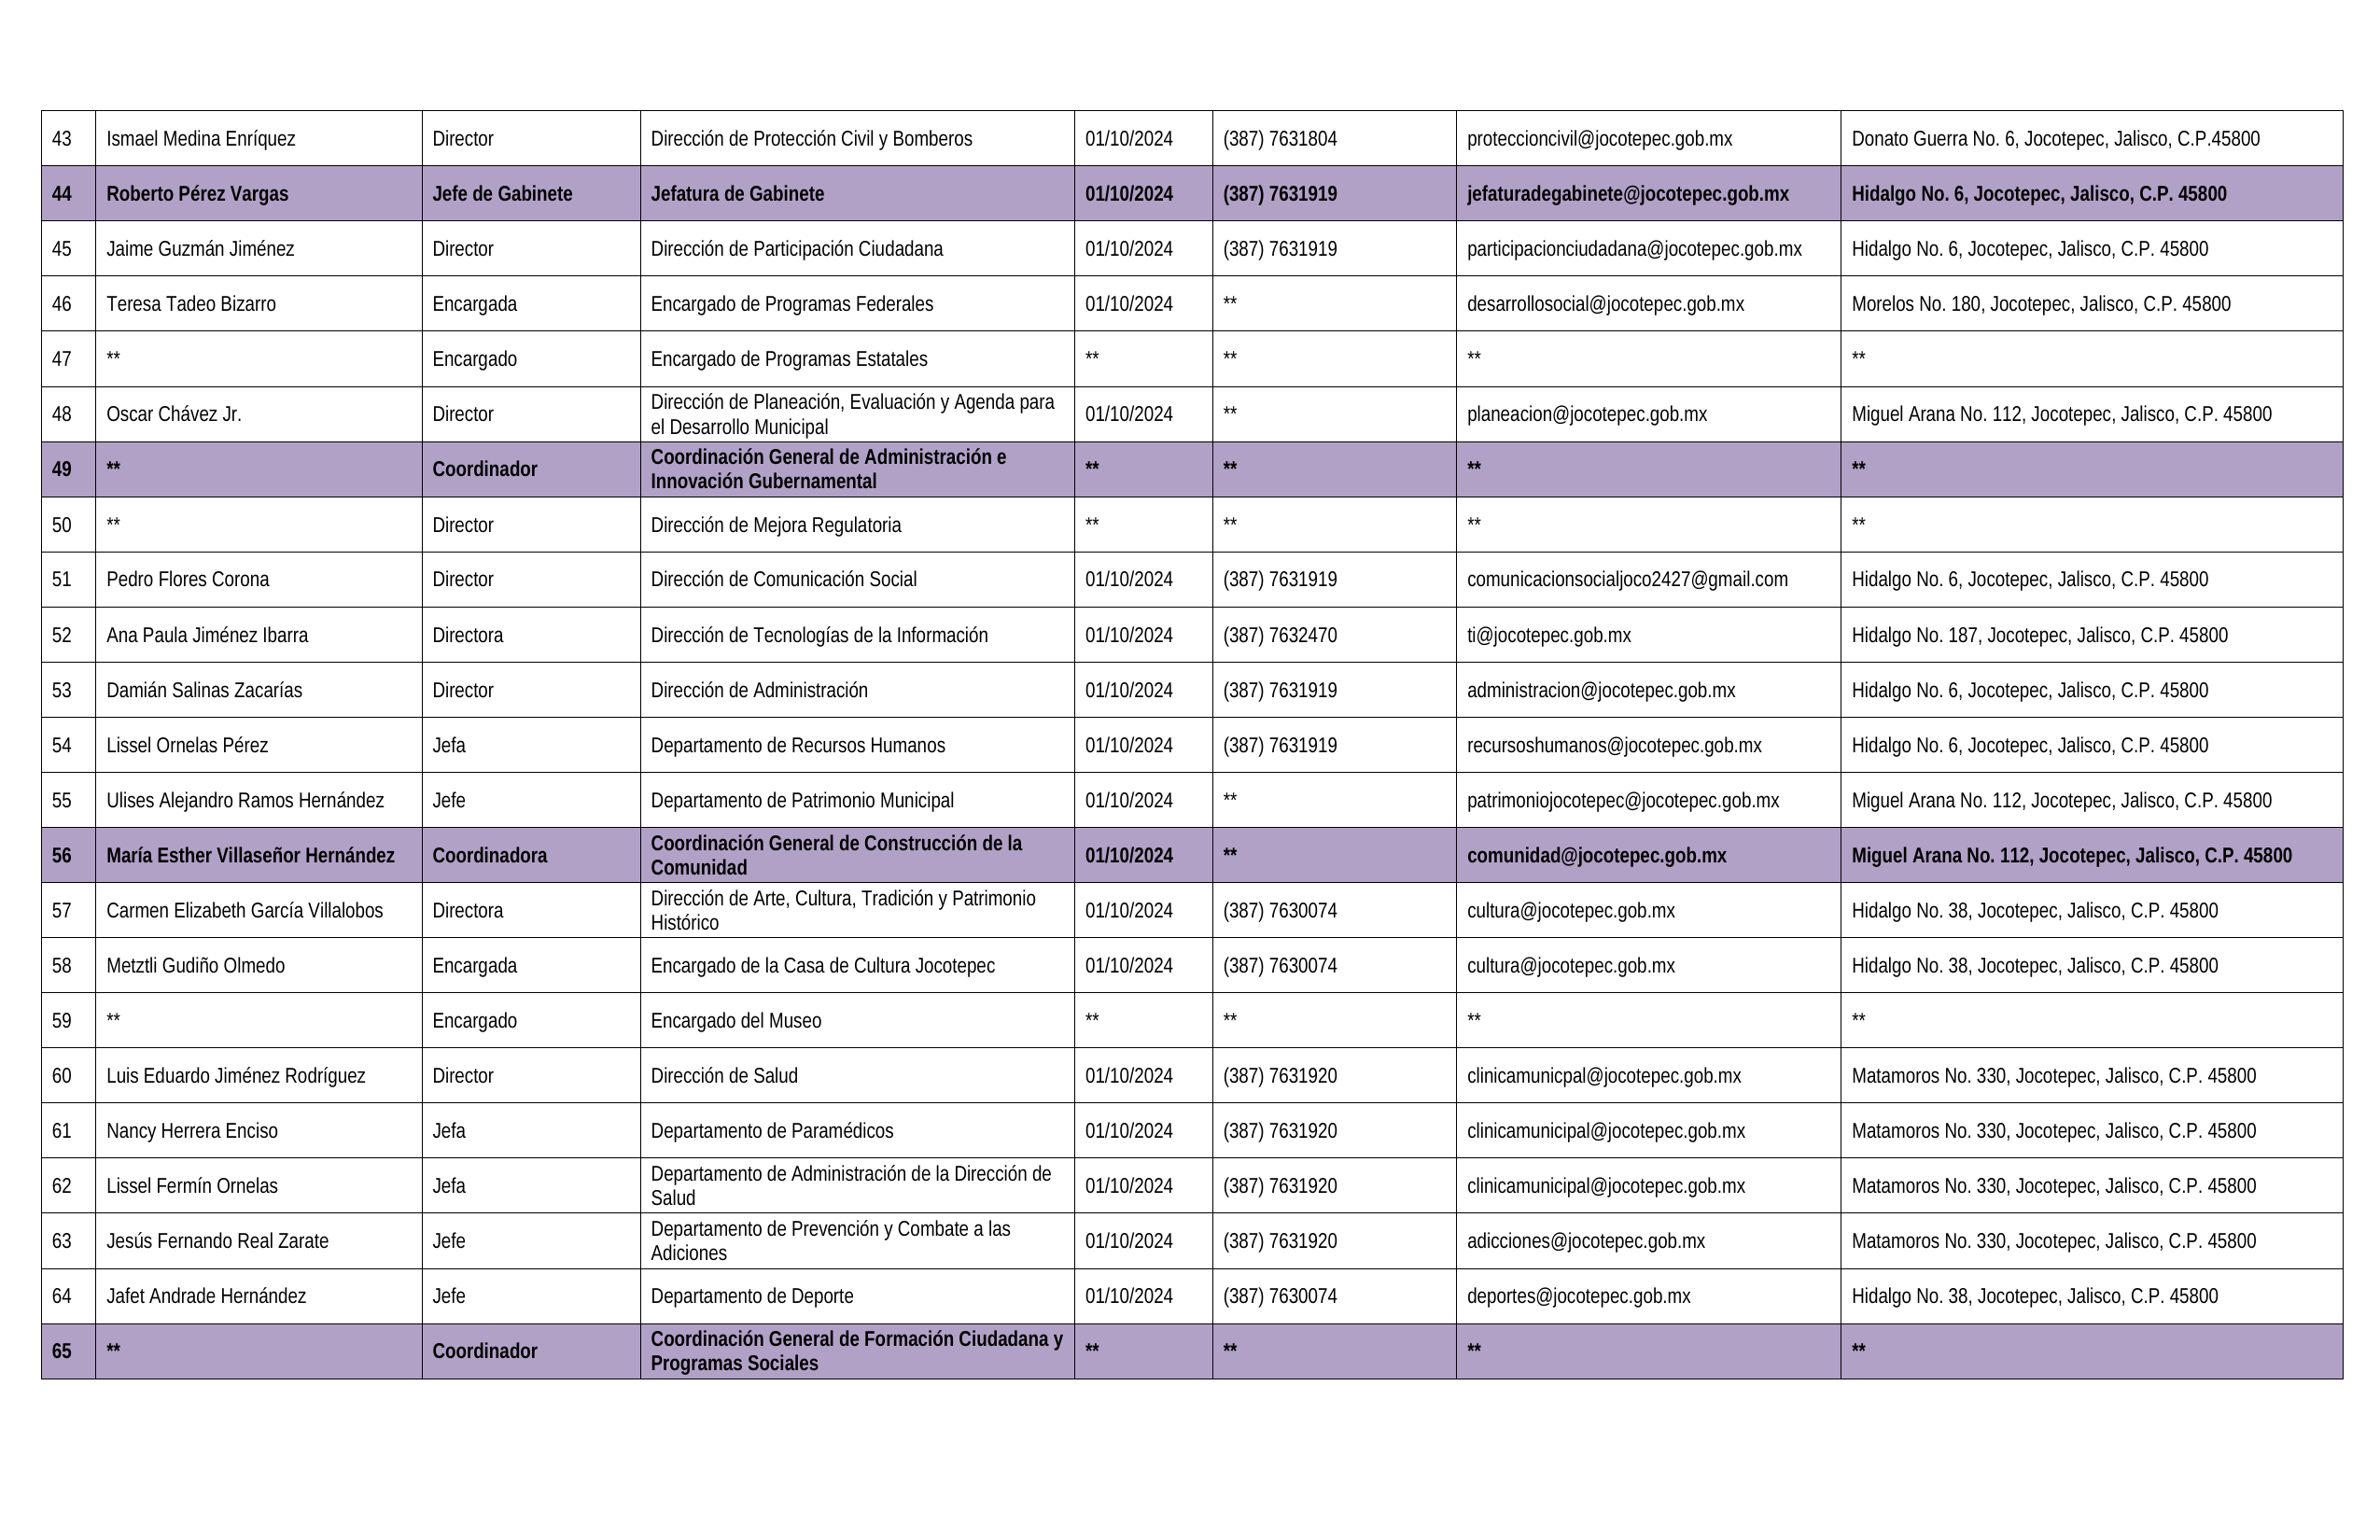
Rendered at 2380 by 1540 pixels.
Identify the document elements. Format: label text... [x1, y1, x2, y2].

table_cell 01/10/2024 [1075, 718, 1212, 772]
table_cell ** [1213, 993, 1456, 1047]
table_cell cultura@jocotepec.gob.mx [1457, 938, 1841, 992]
table_cell Matamoros No. 330, Jocotepec, Jalisco, C.P. 45800 [1841, 1213, 2343, 1267]
table_cell Jefe [423, 1213, 640, 1267]
table_cell ** [1457, 993, 1841, 1047]
table_cell ** [1075, 442, 1212, 497]
table_cell ** [1075, 1324, 1212, 1379]
table_cell recursoshumanos@jocotepec.gob.mx [1457, 718, 1841, 772]
table_cell Departamento de Deporte [641, 1269, 1074, 1323]
table_cell Encargado de Programas Estatales [641, 331, 1074, 385]
table_cell Metztli Gudiño Olmedo [96, 938, 422, 992]
table_cell 01/10/2024 [1075, 221, 1212, 275]
table_cell 43 [42, 111, 95, 165]
table_cell María Esther Villaseñor Hernández [96, 828, 422, 882]
table_cell ** [1841, 1324, 2343, 1379]
table_cell 56 [42, 828, 95, 882]
table_cell ti@jocotepec.gob.mx [1457, 608, 1841, 662]
table_cell 01/10/2024 [1075, 773, 1212, 827]
table_cell Coordinación General de Formación Ciudadana y Programas Sociales [641, 1324, 1074, 1379]
table_cell Luis Eduardo Jiménez Rodríguez [96, 1048, 422, 1102]
table_cell 53 [42, 663, 95, 717]
table_cell clinicamunicipal@jocotepec.gob.mx [1457, 1103, 1841, 1157]
table_cell 01/10/2024 [1075, 938, 1212, 992]
table_cell 64 [42, 1269, 95, 1323]
table_cell 61 [42, 1103, 95, 1157]
table_cell Director [423, 663, 640, 717]
table_cell 59 [42, 993, 95, 1047]
table_cell Hidalgo No. 6, Jocotepec, Jalisco, C.P. 45800 [1841, 553, 2343, 607]
table_cell 01/10/2024 [1075, 387, 1212, 441]
table_cell Jefa [423, 1158, 640, 1212]
table_cell Dirección de Salud [641, 1048, 1074, 1102]
table_cell Coordinadora [423, 828, 640, 882]
table_cell Coordinación General de Construcción de la Comunidad [641, 828, 1074, 882]
table_cell Encargado del Museo [641, 993, 1074, 1047]
table_cell 01/10/2024 [1075, 1158, 1212, 1212]
table_cell patrimoniojocotepec@jocotepec.gob.mx [1457, 773, 1841, 827]
table_cell ** [1213, 773, 1456, 827]
table_cell 54 [42, 718, 95, 772]
table_cell 01/10/2024 [1075, 1103, 1212, 1157]
table_cell ** [1457, 497, 1841, 552]
table_cell Departamento de Administración de la Dirección de Salud [641, 1158, 1074, 1212]
table_cell Dirección de Administración [641, 663, 1074, 717]
table_cell 01/10/2024 [1075, 828, 1212, 882]
table_cell 45 [42, 221, 95, 275]
table_cell (387) 7631919 [1213, 166, 1456, 220]
table_cell ** [96, 331, 422, 385]
table_cell Director [423, 111, 640, 165]
table_cell Encargada [423, 938, 640, 992]
table_cell (387) 7632470 [1213, 608, 1456, 662]
table_cell Departamento de Prevención y Combate a las Adiciones [641, 1213, 1074, 1267]
table_cell Oscar Chávez Jr. [96, 387, 422, 441]
table_cell ** [96, 1324, 422, 1379]
table_cell (387) 7631919 [1213, 553, 1456, 607]
table_cell ** [1841, 331, 2343, 385]
table_cell 01/10/2024 [1075, 663, 1212, 717]
table_cell (387) 7631919 [1213, 221, 1456, 275]
table_cell Donato Guerra No. 6, Jocotepec, Jalisco, C.P.45800 [1841, 111, 2343, 165]
table_cell 01/10/2024 [1075, 276, 1212, 330]
table_cell ** [1213, 442, 1456, 497]
table_cell (387) 7631920 [1213, 1213, 1456, 1267]
table_cell administracion@jocotepec.gob.mx [1457, 663, 1841, 717]
table_cell Departamento de Recursos Humanos [641, 718, 1074, 772]
table_cell 55 [42, 773, 95, 827]
table_cell Carmen Elizabeth García Villalobos [96, 883, 422, 937]
table_cell participacionciudadana@jocotepec.gob.mx [1457, 221, 1841, 275]
table_cell Hidalgo No. 6, Jocotepec, Jalisco, C.P. 45800 [1841, 166, 2343, 220]
table_cell Matamoros No. 330, Jocotepec, Jalisco, C.P. 45800 [1841, 1158, 2343, 1212]
table_cell Pedro Flores Corona [96, 553, 422, 607]
table_cell Coordinación General de Administración e Innovación Gubernamental [641, 442, 1074, 497]
table_cell (387) 7631920 [1213, 1158, 1456, 1212]
table_cell ** [1075, 993, 1212, 1047]
table_cell Jesús Fernando Real Zarate [96, 1213, 422, 1267]
table_cell ** [1213, 276, 1456, 330]
table_cell 47 [42, 331, 95, 385]
table_cell Roberto Pérez Vargas [96, 166, 422, 220]
table_cell Jaime Guzmán Jiménez [96, 221, 422, 275]
table_cell ** [1841, 442, 2343, 497]
table_cell 62 [42, 1158, 95, 1212]
table_cell Dirección de Mejora Regulatoria [641, 497, 1074, 552]
table_cell ** [96, 442, 422, 497]
table_cell Morelos No. 180, Jocotepec, Jalisco, C.P. 45800 [1841, 276, 2343, 330]
table_cell (387) 7631919 [1213, 663, 1456, 717]
table_cell Jefe [423, 773, 640, 827]
table_cell Jefe de Gabinete [423, 166, 640, 220]
table_cell Director [423, 497, 640, 552]
table_cell Directora [423, 608, 640, 662]
table_cell 48 [42, 387, 95, 441]
table_cell proteccioncivil@jocotepec.gob.mx [1457, 111, 1841, 165]
table_cell ** [1213, 828, 1456, 882]
table_cell cultura@jocotepec.gob.mx [1457, 883, 1841, 937]
table_cell jefaturadegabinete@jocotepec.gob.mx [1457, 166, 1841, 220]
table_cell Miguel Arana No. 112, Jocotepec, Jalisco, C.P. 45800 [1841, 828, 2343, 882]
table_cell 46 [42, 276, 95, 330]
table_cell Encargado de la Casa de Cultura Jocotepec [641, 938, 1074, 992]
table_cell 60 [42, 1048, 95, 1102]
table_cell Matamoros No. 330, Jocotepec, Jalisco, C.P. 45800 [1841, 1048, 2343, 1102]
table_cell 65 [42, 1324, 95, 1379]
table_cell Ismael Medina Enríquez [96, 111, 422, 165]
table_cell ** [1213, 1324, 1456, 1379]
table_cell 01/10/2024 [1075, 1048, 1212, 1102]
table_cell Departamento de Paramédicos [641, 1103, 1074, 1157]
table_cell Director [423, 221, 640, 275]
table_cell 01/10/2024 [1075, 1213, 1212, 1267]
table_cell ** [1075, 331, 1212, 385]
table_cell Teresa Tadeo Bizarro [96, 276, 422, 330]
table_cell 58 [42, 938, 95, 992]
table_cell ** [1075, 497, 1212, 552]
table_cell Director [423, 1048, 640, 1102]
table_cell (387) 7630074 [1213, 1269, 1456, 1323]
table_cell planeacion@jocotepec.gob.mx [1457, 387, 1841, 441]
table_cell 01/10/2024 [1075, 111, 1212, 165]
table_cell Damián Salinas Zacarías [96, 663, 422, 717]
table_cell Encargado [423, 993, 640, 1047]
table_cell Departamento de Patrimonio Municipal [641, 773, 1074, 827]
table_cell comunicacionsocialjoco2427@gmail.com [1457, 553, 1841, 607]
table_cell (387) 7631920 [1213, 1048, 1456, 1102]
table_cell Hidalgo No. 6, Jocotepec, Jalisco, C.P. 45800 [1841, 221, 2343, 275]
table_cell 52 [42, 608, 95, 662]
table_cell Miguel Arana No. 112, Jocotepec, Jalisco, C.P. 45800 [1841, 387, 2343, 441]
table_cell adicciones@jocotepec.gob.mx [1457, 1213, 1841, 1267]
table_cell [1841, 1269, 2343, 1323]
table_cell Matamoros No. 330, Jocotepec, Jalisco, C.P. 45800 [1841, 1103, 2343, 1157]
table_cell ** [1457, 331, 1841, 385]
table_cell Dirección de Arte, Cultura, Tradición y Patrimonio Histórico [641, 883, 1074, 937]
table_cell ** [1841, 993, 2343, 1047]
table_cell Ulises Alejandro Ramos Hernández [96, 773, 422, 827]
table_cell ** [1213, 331, 1456, 385]
table_cell 44 [42, 166, 95, 220]
table_cell Director [423, 553, 640, 607]
table_cell desarrollosocial@jocotepec.gob.mx [1457, 276, 1841, 330]
table_cell 57 [42, 883, 95, 937]
table_cell Coordinador [423, 442, 640, 497]
table_cell Jefe [423, 1269, 640, 1323]
table_cell Encargada [423, 276, 640, 330]
table_cell Dirección de Planeación, Evaluación y Agenda para el Desarrollo Municipal [641, 387, 1074, 441]
table_cell (387) 7631920 [1213, 1103, 1456, 1157]
table_cell (387) 7631919 [1213, 718, 1456, 772]
table_cell Hidalgo No. 187, Jocotepec, Jalisco, C.P. 45800 [1841, 608, 2343, 662]
table_cell Jefa [423, 718, 640, 772]
table_cell Dirección de Participación Ciudadana [641, 221, 1074, 275]
table_cell Dirección de Protección Civil y Bomberos [641, 111, 1074, 165]
table_cell comunidad@jocotepec.gob.mx [1457, 828, 1841, 882]
table_cell ** [1841, 497, 2343, 552]
table_cell Directora [423, 883, 640, 937]
table_cell Jafet Andrade Hernández [96, 1269, 422, 1323]
table_cell Coordinador [423, 1324, 640, 1379]
table_cell Jefatura de Gabinete [641, 166, 1074, 220]
table_cell Encargado [423, 331, 640, 385]
table_cell Ana Paula Jiménez Ibarra [96, 608, 422, 662]
table_cell clinicamunicipal@jocotepec.gob.mx [1457, 1158, 1841, 1212]
table_cell ** [1457, 1324, 1841, 1379]
table_cell Dirección de Tecnologías de la Información [641, 608, 1074, 662]
table_cell Hidalgo No. 38, Jocotepec, Jalisco, C.P. 45800 [1841, 883, 2343, 937]
table_cell 01/10/2024 [1075, 608, 1212, 662]
table_cell ** [1213, 387, 1456, 441]
table_cell 63 [42, 1213, 95, 1267]
table_cell Miguel Arana No. 112, Jocotepec, Jalisco, C.P. 45800 [1841, 773, 2343, 827]
table_cell 01/10/2024 [1075, 1269, 1212, 1323]
table_cell Lissel Ornelas Pérez [96, 718, 422, 772]
table_cell (387) 7630074 [1213, 883, 1456, 937]
table_cell clinicamunicpal@jocotepec.gob.mx [1457, 1048, 1841, 1102]
table_cell deportes@jocotepec.gob.mx [1457, 1269, 1841, 1323]
table_cell 01/10/2024 [1075, 883, 1212, 937]
table_cell 49 [42, 442, 95, 497]
table_cell 01/10/2024 [1075, 553, 1212, 607]
table_cell Hidalgo No. 6, Jocotepec, Jalisco, C.P. 45800 [1841, 718, 2343, 772]
table_cell (387) 7631804 [1213, 111, 1456, 165]
table_cell Encargado de Programas Federales [641, 276, 1074, 330]
table_cell Lissel Fermín Ornelas [96, 1158, 422, 1212]
table_cell 51 [42, 553, 95, 607]
table_cell Hidalgo No. 6, Jocotepec, Jalisco, C.P. 45800 [1841, 663, 2343, 717]
table_cell Director [423, 387, 640, 441]
table_cell Nancy Herrera Enciso [96, 1103, 422, 1157]
table_cell (387) 7630074 [1213, 938, 1456, 992]
table_cell ** [96, 993, 422, 1047]
table_cell 50 [42, 497, 95, 552]
table_cell Jefa [423, 1103, 640, 1157]
table_cell ** [1213, 497, 1456, 552]
table_cell ** [1457, 442, 1841, 497]
table_cell 01/10/2024 [1075, 166, 1212, 220]
table_cell Dirección de Comunicación Social [641, 553, 1074, 607]
table_cell Hidalgo No. 38, Jocotepec, Jalisco, C.P. 45800 [1841, 938, 2343, 992]
table_cell ** [96, 497, 422, 552]
